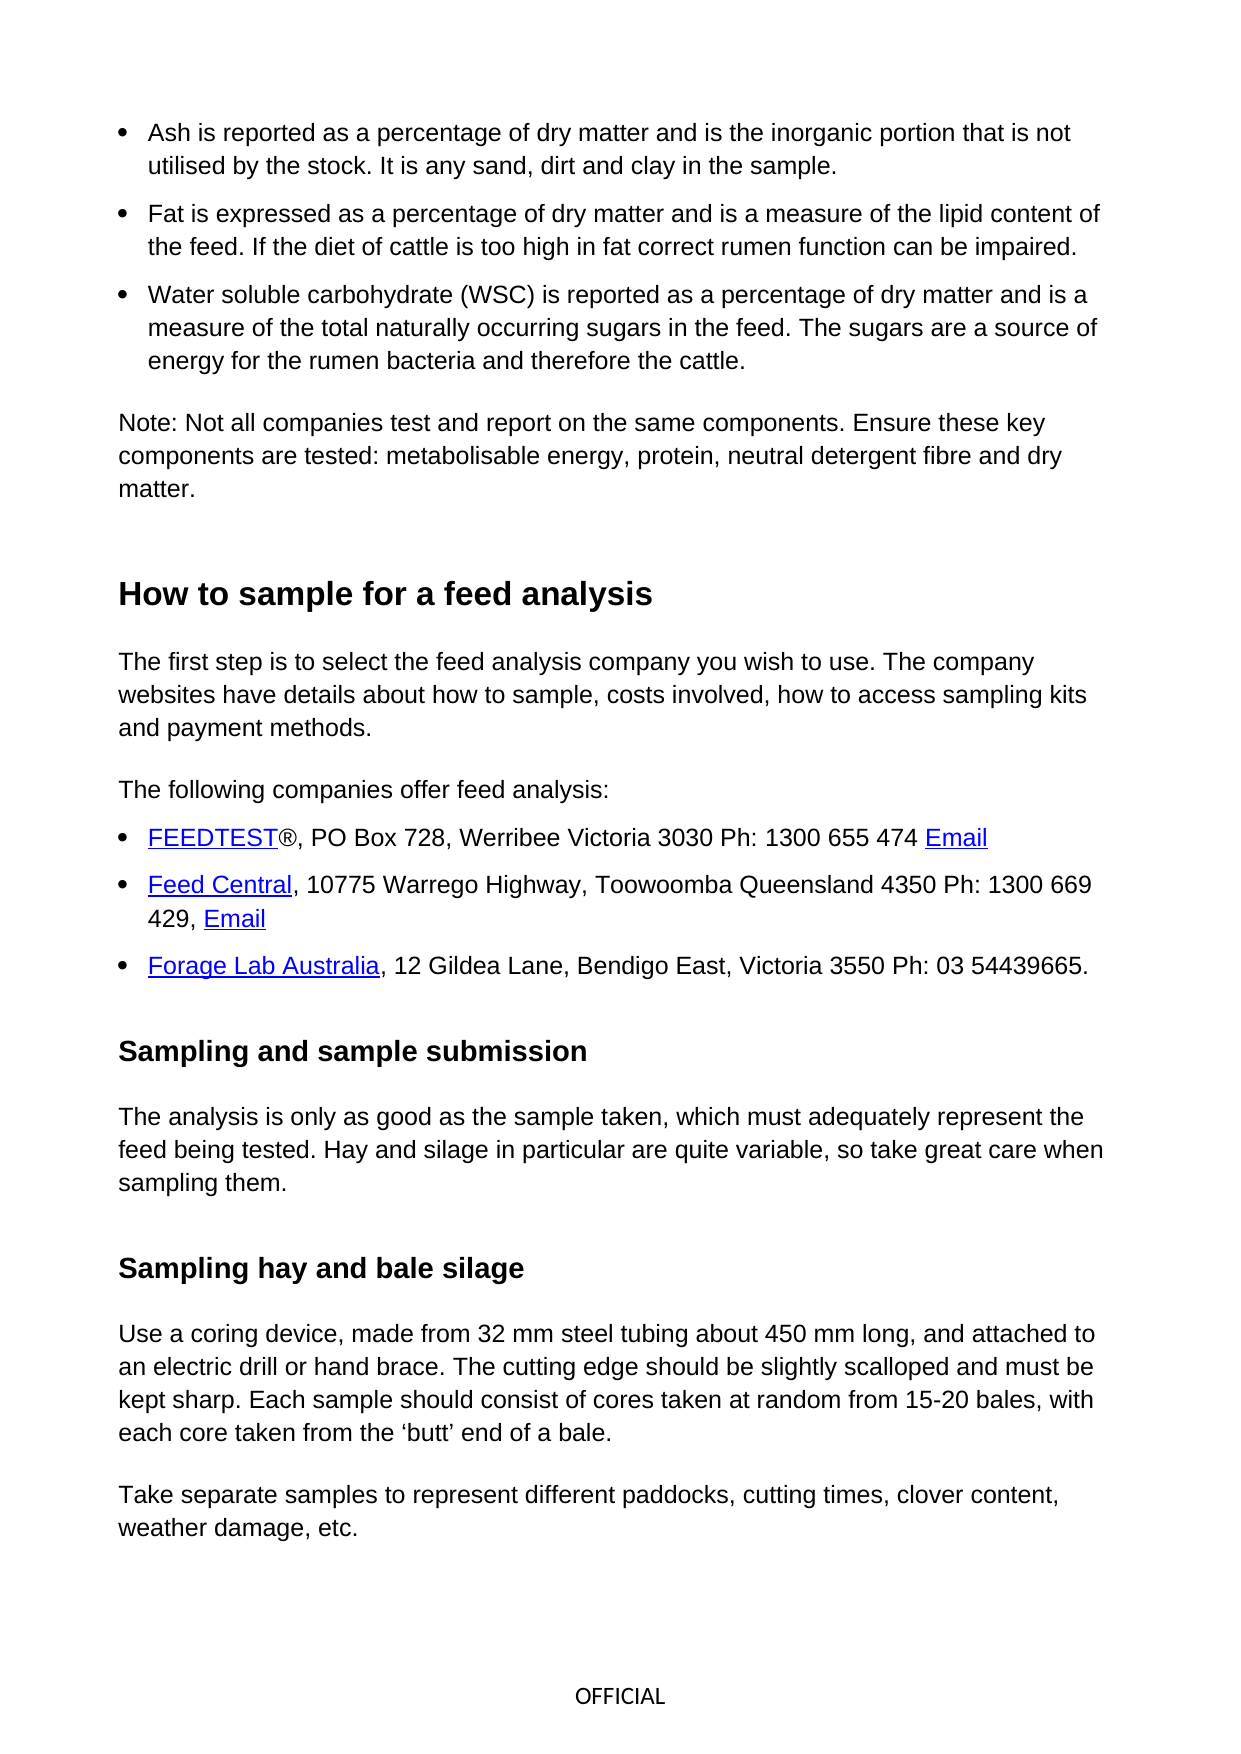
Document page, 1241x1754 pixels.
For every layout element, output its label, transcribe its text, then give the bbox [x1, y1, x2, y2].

text The analysis is only as good as the sample taken, which must adequately represent the feed being tested. Hay and silage in particular are quite variable, so take great care when sampling them. [118, 1102, 1122, 1197]
text The following companies offer feed analysis: [118, 775, 1122, 804]
text Note: Not all companies test and report on the same components. Ensure these key components are tested: metabolisable energy, protein, neutral detergent fibre and dry matter. [118, 408, 1122, 503]
subtitle How to sample for a feed analysis [118, 574, 1122, 612]
text The first step is to select the feed analysis company you wish to use. The company websites have details about how to sample, costs involved, how to access sampling kits and payment methods. [118, 647, 1122, 742]
text Water soluble carbohydrate (WSC) is reported as a percentage of dry matter and is a measure of the total naturally occurring sugars in the feed. The sugars are a source of energy for the rumen bacteria and therefore the cattle. [118, 279, 1122, 374]
text Take separate samples to represent different paddocks, cutting times, clover content, weather damage, etc. [118, 1480, 1122, 1542]
subtitle Sampling hay and bale silage [118, 1251, 1122, 1285]
text Ash is reported as a percentage of dry matter and is the inorganic portion that is not utilised by the stock. It is any sand, dirt and clay in the sample. [118, 118, 1122, 180]
text Fat is expressed as a percentage of dry matter and is a measure of the lipid content of the feed. If the diet of cattle is too high in fat correct rumen function can be impaired. [118, 199, 1122, 261]
subtitle Sampling and sample submission [118, 1034, 1122, 1068]
text Use a coring device, made from 32 mm steel tubing about 450 mm long, and attached to an electric drill or hand brace. The cutting edge should be slightly scalloped and must be kept sharp. Each sample should consist of cores taken at random from 15-20 bales, with each core taken from the ‘butt’ end of a bale. [118, 1319, 1122, 1447]
text Forage Lab Australia, 12 Gildea Lane, Bendigo East, Victoria 3550 Ph: 03 54439665. [118, 951, 1122, 980]
text FEEDTEST®, PO Box 728, Werribee Victoria 3030 Ph: 1300 655 474 Email [118, 823, 1122, 852]
text Feed Central, 10775 Warrego Highway, Toowoomba Queensland 4350 Ph: 1300 669 429, Email [118, 871, 1122, 932]
